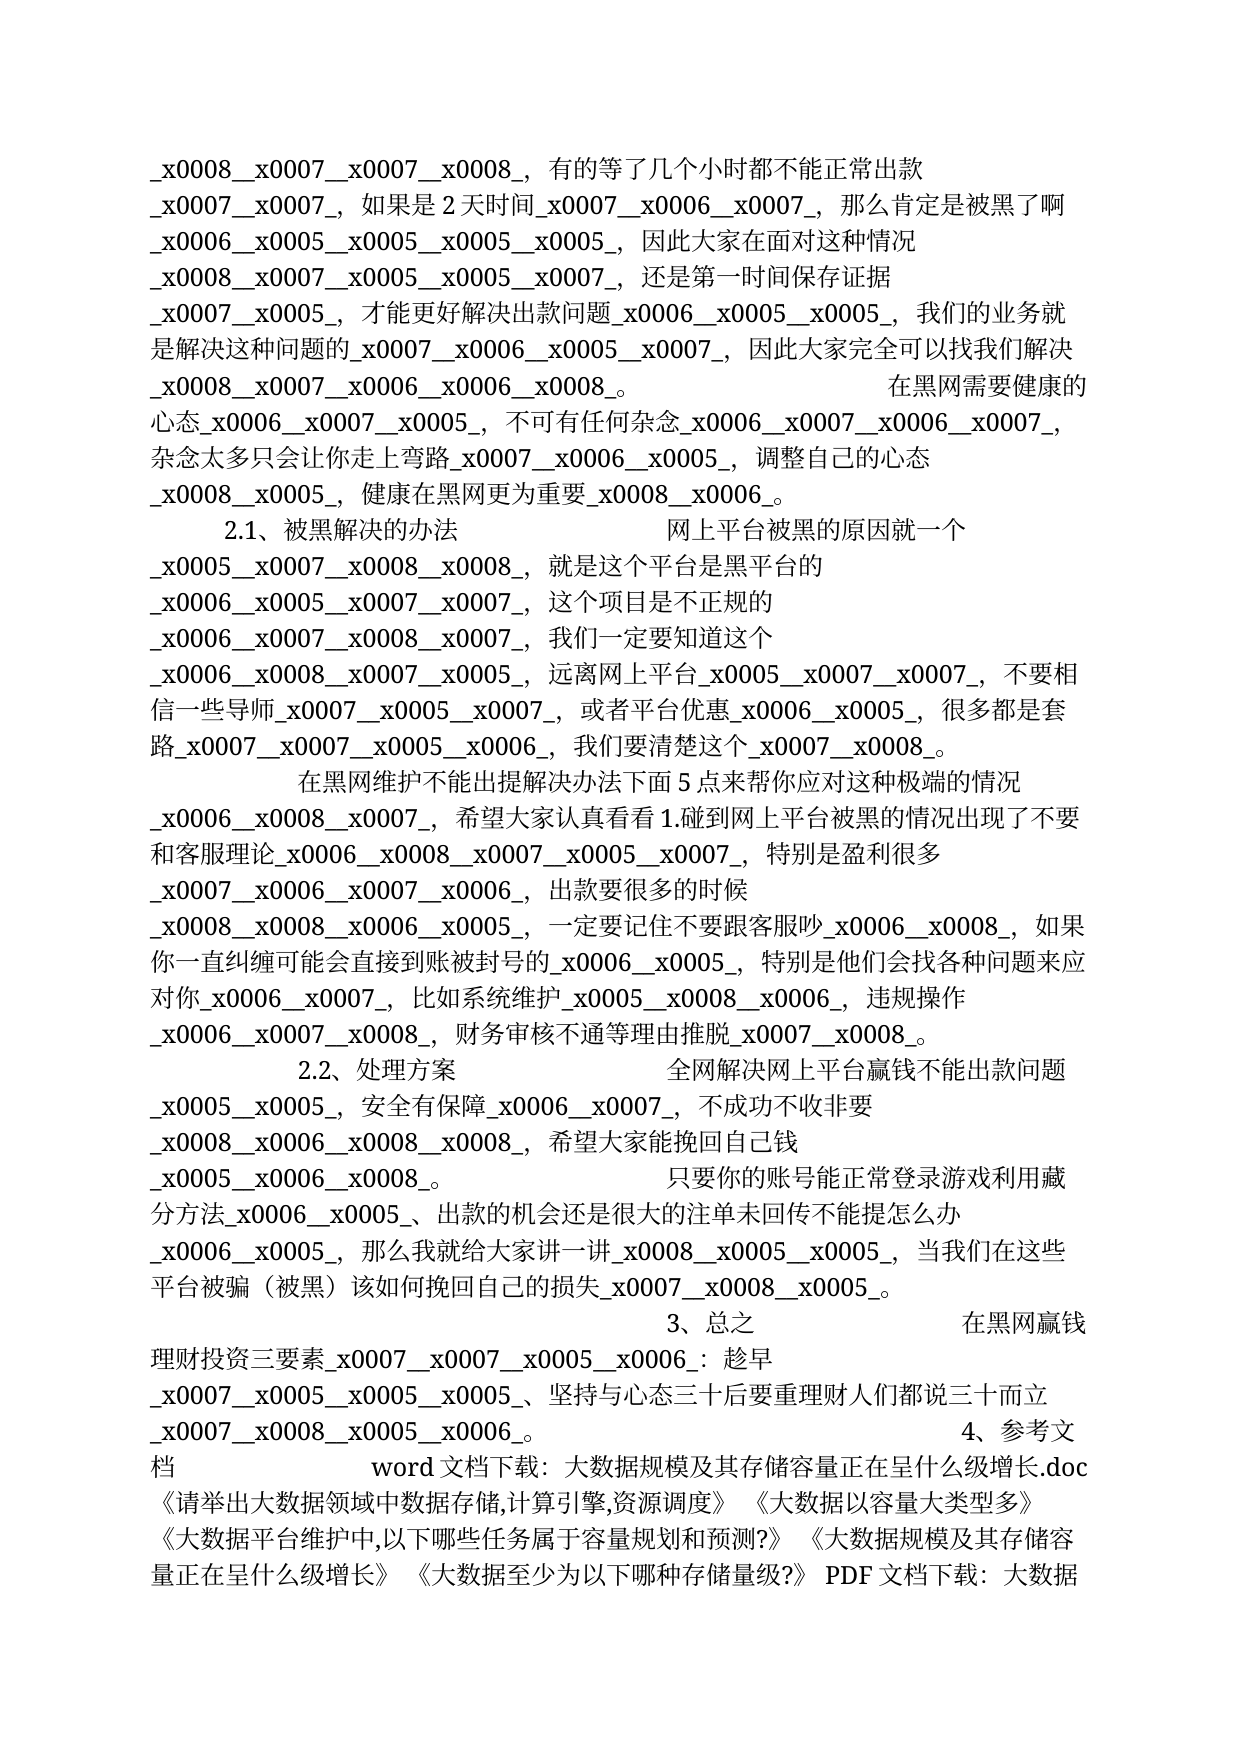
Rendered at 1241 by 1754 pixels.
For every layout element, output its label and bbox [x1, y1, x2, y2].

text [150, 150, 1090, 1592]
